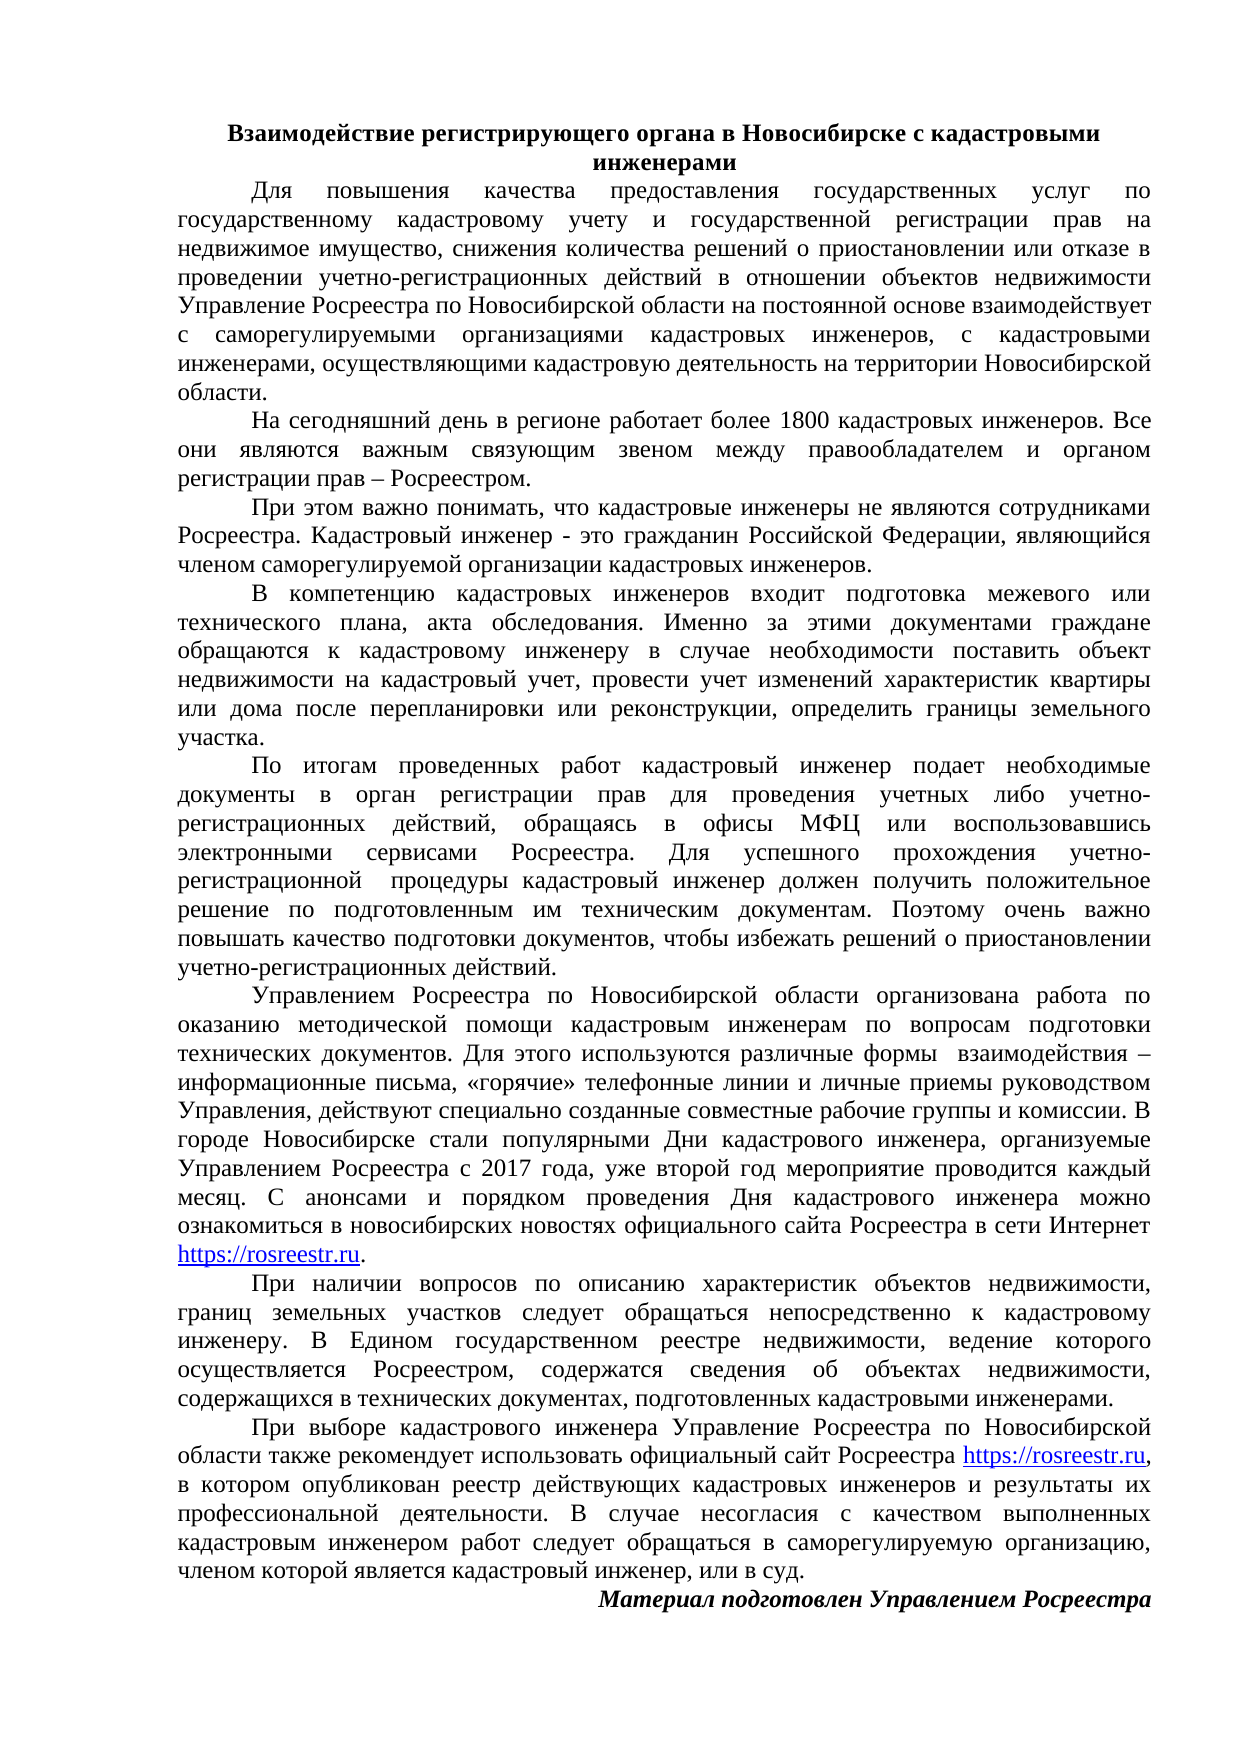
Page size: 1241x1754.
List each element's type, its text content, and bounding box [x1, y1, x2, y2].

text Для повышения качества предоставления государственных услуг по государственному кадастровому учету и государственной регистрации прав на недвижимое имущество, снижения количества решений о приостановлении или отказе в проведении учетно-регистрационных действий в отношении объектов недвижимости Управление Росреестра по Новосибирской области на постоянной основе взаимодействует с саморегулируемыми организациями кадастровых инженеров, с кадастровыми инженерами, осуществляющими кадастровую деятельность на территории Новосибирской области. [177, 176, 1152, 406]
text При этом важно понимать, что кадастровые инженеры не являются сотрудниками Росреестра. Кадастровый инженер - это гражданин Российской Федерации, являющийся членом саморегулируемой организации кадастровых инженеров. [177, 492, 1152, 578]
text Материал подготовлен Управлением Росреестра [177, 1584, 1152, 1613]
text В компетенцию кадастровых инженеров входит подготовка межевого или технического плана, акта обследования. Именно за этими документами граждане обращаются к кадастровому инженеру в случае необходимости поставить объект недвижимости на кадастровый учет, провести учет изменений характеристик квартиры или дома после перепланировки или реконструкции, определить границы земельного участка. [177, 578, 1152, 751]
text По итогам проведенных работ кадастровый инженер подает необходимые документы в орган регистрации прав для проведения учетных либо учетно-регистрационных действий, обращаясь в офисы МФЦ или воспользовавшись электронными сервисами Росреестра. Для успешного прохождения учетно-регистрационной процедуры кадастровый инженер должен получить положительное решение по подготовленным им техническим документам. Поэтому очень важно повышать качество подготовки документов, чтобы избежать решений о приостановлении учетно-регистрационных действий. [177, 751, 1152, 981]
text Управлением Росреестра по Новосибирской области организована работа по оказанию методической помощи кадастровым инженерам по вопросам подготовки технических документов. Для этого используются различные формы взаимодействия – информационные письма, «горячие» телефонные линии и личные приемы руководством Управления, действуют специально созданные совместные рабочие группы и комиссии. В городе Новосибирске стали популярными Дни кадастрового инженера, организуемые Управлением Росреестра с 2017 года, уже второй год мероприятие проводится каждый месяц. С анонсами и порядком проведения Дня кадастрового инженера можно ознакомиться в новосибирских новостях официального сайта Росреестра в сети Интернет https://rosreestr.ru. [177, 981, 1152, 1268]
text На сегодняшний день в регионе работает более 1800 кадастровых инженеров. Все они являются важным связующим звеном между правообладателем и органом регистрации прав – Росреестром. [177, 406, 1152, 492]
text При выборе кадастрового инженера Управление Росреестра по Новосибирской области также рекомендует использовать официальный сайт Росреестра https://rosreestr.ru, в котором опубликован реестр действующих кадастровых инженеров и результаты их профессиональной деятельности. В случае несогласия с качеством выполненных кадастровым инженером работ следует обращаться в саморегулируемую организацию, членом которой является кадастровый инженер, или в суд. [177, 1412, 1152, 1584]
text При наличии вопросов по описанию характеристик объектов недвижимости, границ земельных участков следует обращаться непосредственно к кадастровому инженеру. В Едином государственном реестре недвижимости, ведение которого осуществляется Росреестром, содержатся сведения об объектах недвижимости, содержащихся в технических документах, подготовленных кадастровыми инженерами. [177, 1268, 1152, 1412]
text Взаимодействие регистрирующего органа в Новосибирске с кадастровыми инженерами [177, 118, 1152, 176]
